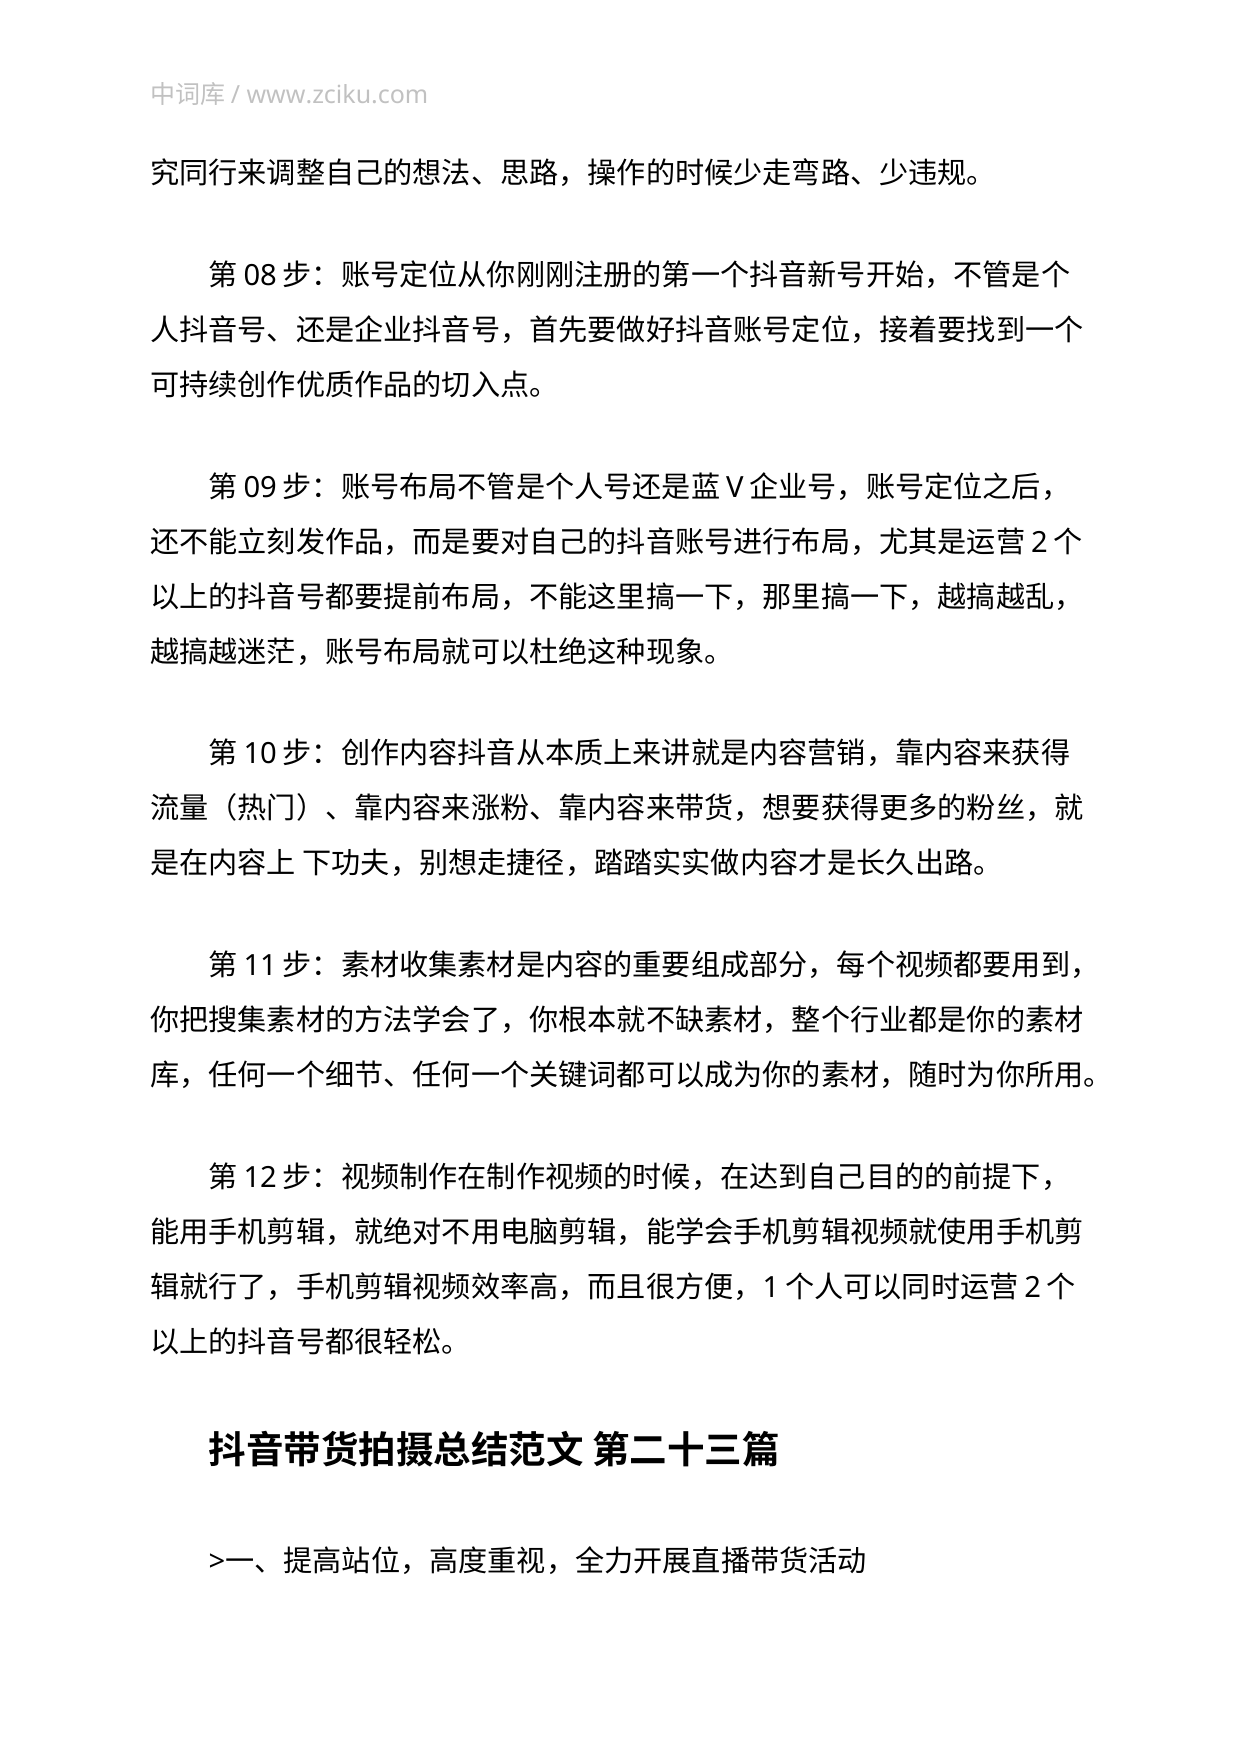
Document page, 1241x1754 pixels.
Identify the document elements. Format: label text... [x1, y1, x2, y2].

text 第10步：创作内容抖音从本质上来讲就是内容营销，靠内容来获得流量（热门）、靠内容来涨粉、靠内容来带货，想要获得更多的粉丝，就是在内容上 下功夫，别想走捷径，踏踏实实做内容才是长久出路。 [150, 730, 1090, 882]
text >一、提高站位，高度重视，全力开展直播带货活动 [150, 1537, 1090, 1580]
text 第11步：素材收集素材是内容的重要组成部分，每个视频都要用到，你把搜集素材的方法学会了，你根本就不缺素材，整个行业都是你的素材库，任何一个细节、任何一个关键词都可以成为你的素材，随时为你所用。 [150, 942, 1090, 1094]
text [150, 150, 1090, 192]
text 抖音带货拍摄总结范文 第二十三篇 [150, 1420, 1090, 1474]
text 第08步：账号定位从你刚刚注册的第一个抖音新号开始，不管是个人抖音号、还是企业抖音号，首先要做好抖音账号定位，接着要找到一个可持续创作优质作品的切入点。 [150, 252, 1090, 404]
text 第12步：视频制作在制作视频的时候，在达到自己目的的前提下，能用手机剪辑，就绝对不用电脑剪辑，能学会手机剪辑视频就使用手机剪辑就行了，手机剪辑视频效率高，而且很方便，1个人可以同时运营2个以上的抖音号都很轻松。 [150, 1153, 1090, 1361]
text 第09步：账号布局不管是个人号还是蓝V企业号，账号定位之后，还不能立刻发作品，而是要对自己的抖音账号进行布局，尤其是运营2个以上的抖音号都要提前布局，不能这里搞一下，那里搞一下，越搞越乱，越搞越迷茫，账号布局就可以杜绝这种现象。 [150, 463, 1090, 671]
